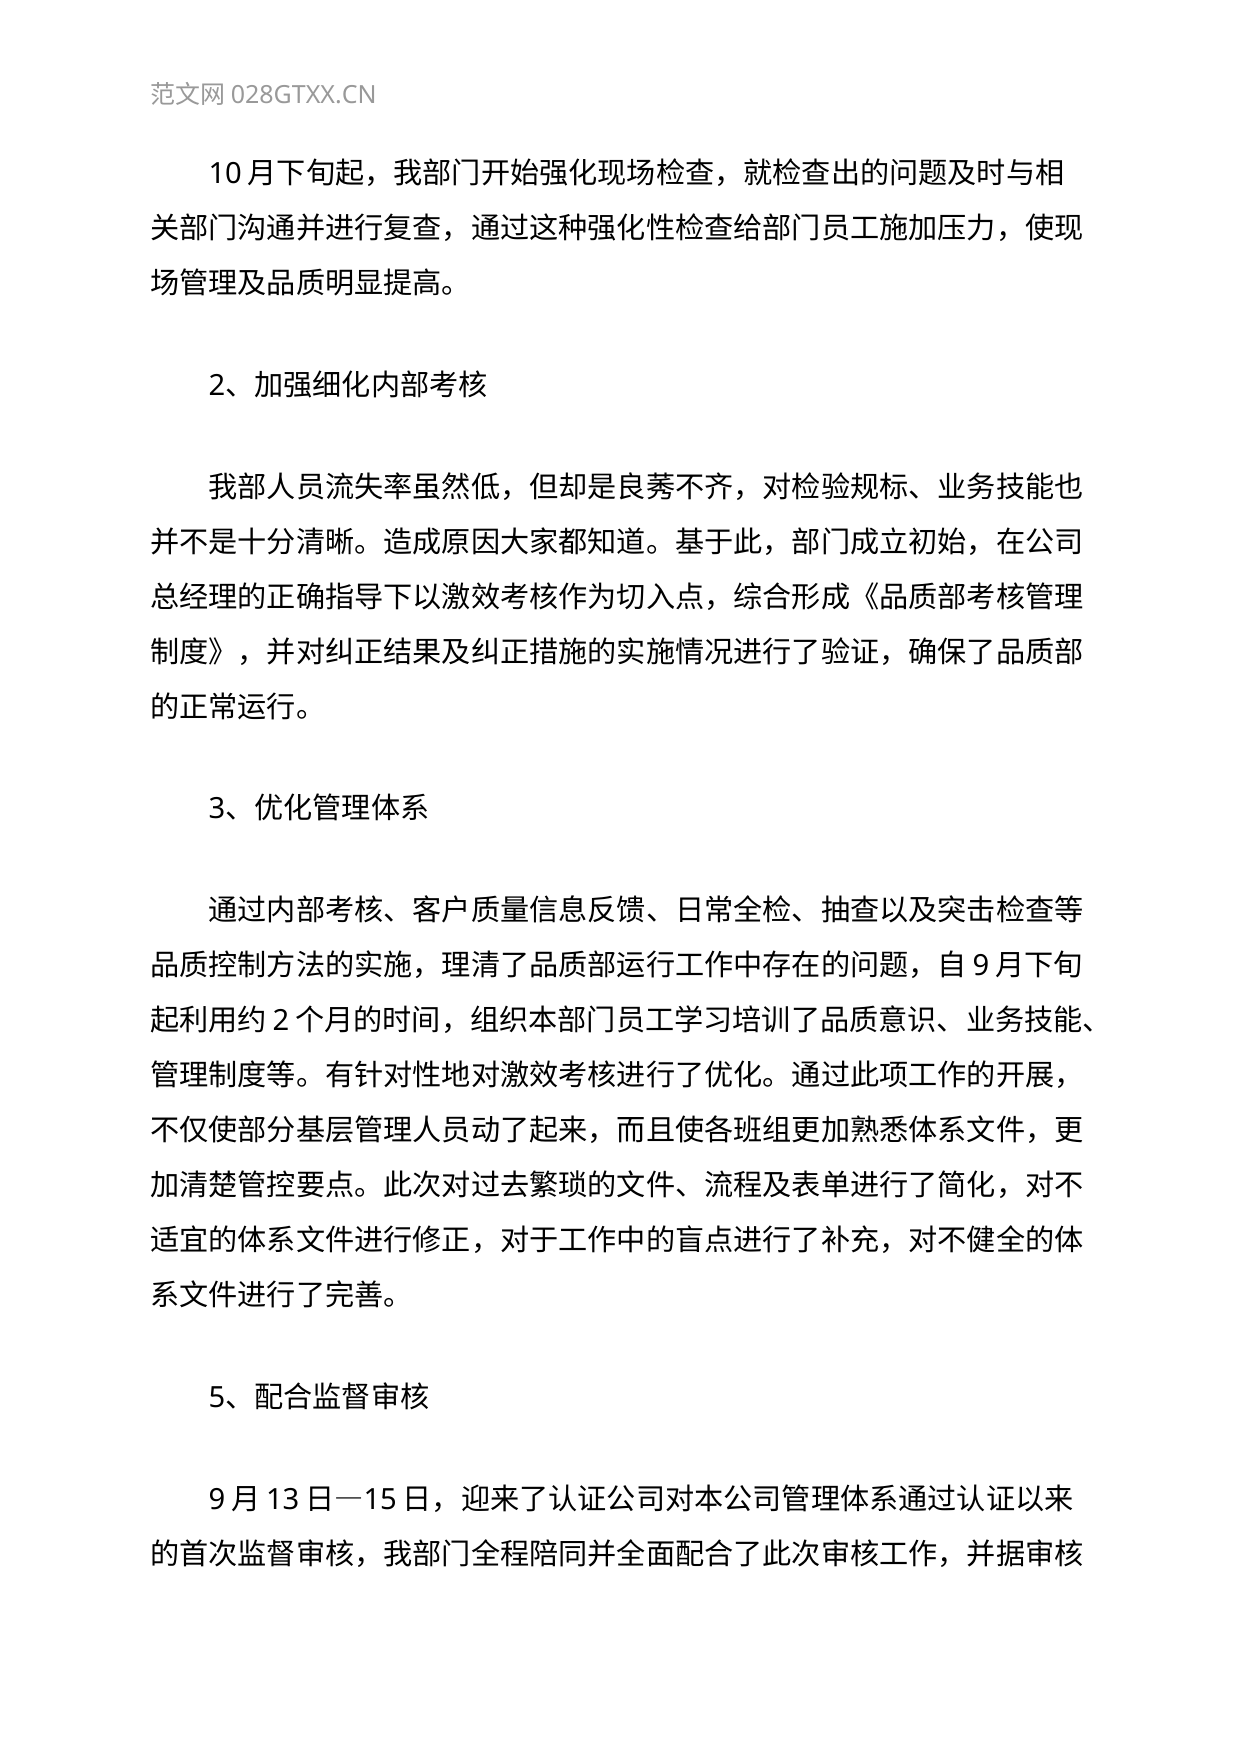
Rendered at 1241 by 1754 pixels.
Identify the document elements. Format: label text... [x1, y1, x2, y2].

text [150, 1475, 1090, 1572]
text 通过内部考核、客户质量信息反馈、日常全检、抽查以及突击检查等品质控制方法的实施，理清了品质部运行工作中存在的问题，自9月下旬起利用约2个月的时间，组织本部门员工学习培训了品质意识、业务技能、管理制度等。有针对性地对激效考核进行了优化。通过此项工作的开展，不仅使部分基层管理人员动了起来，而且使各班组更加熟悉体系文件，更加清楚管控要点。此次对过去繁琐的文件、流程及表单进行了简化，对不适宜的体系文件进行修正，对于工作中的盲点进行了补充，对不健全的体系文件进行了完善。 [150, 887, 1090, 1314]
text 10月下旬起，我部门开始强化现场检查，就检查出的问题及时与相关部门沟通并进行复查，通过这种强化性检查给部门员工施加压力，使现场管理及品质明显提高。 [150, 150, 1090, 302]
text 2、加强细化内部考核 [150, 362, 1090, 404]
text 3、优化管理体系 [150, 785, 1090, 827]
text 5、配合监督审核 [150, 1373, 1090, 1416]
text 我部人员流失率虽然低，但却是良莠不齐，对检验规标、业务技能也并不是十分清晰。造成原因大家都知道。基于此，部门成立初始，在公司总经理的正确指导下以激效考核作为切入点，综合形成《品质部考核管理制度》，并对纠正结果及纠正措施的实施情况进行了验证，确保了品质部的正常运行。 [150, 464, 1090, 726]
